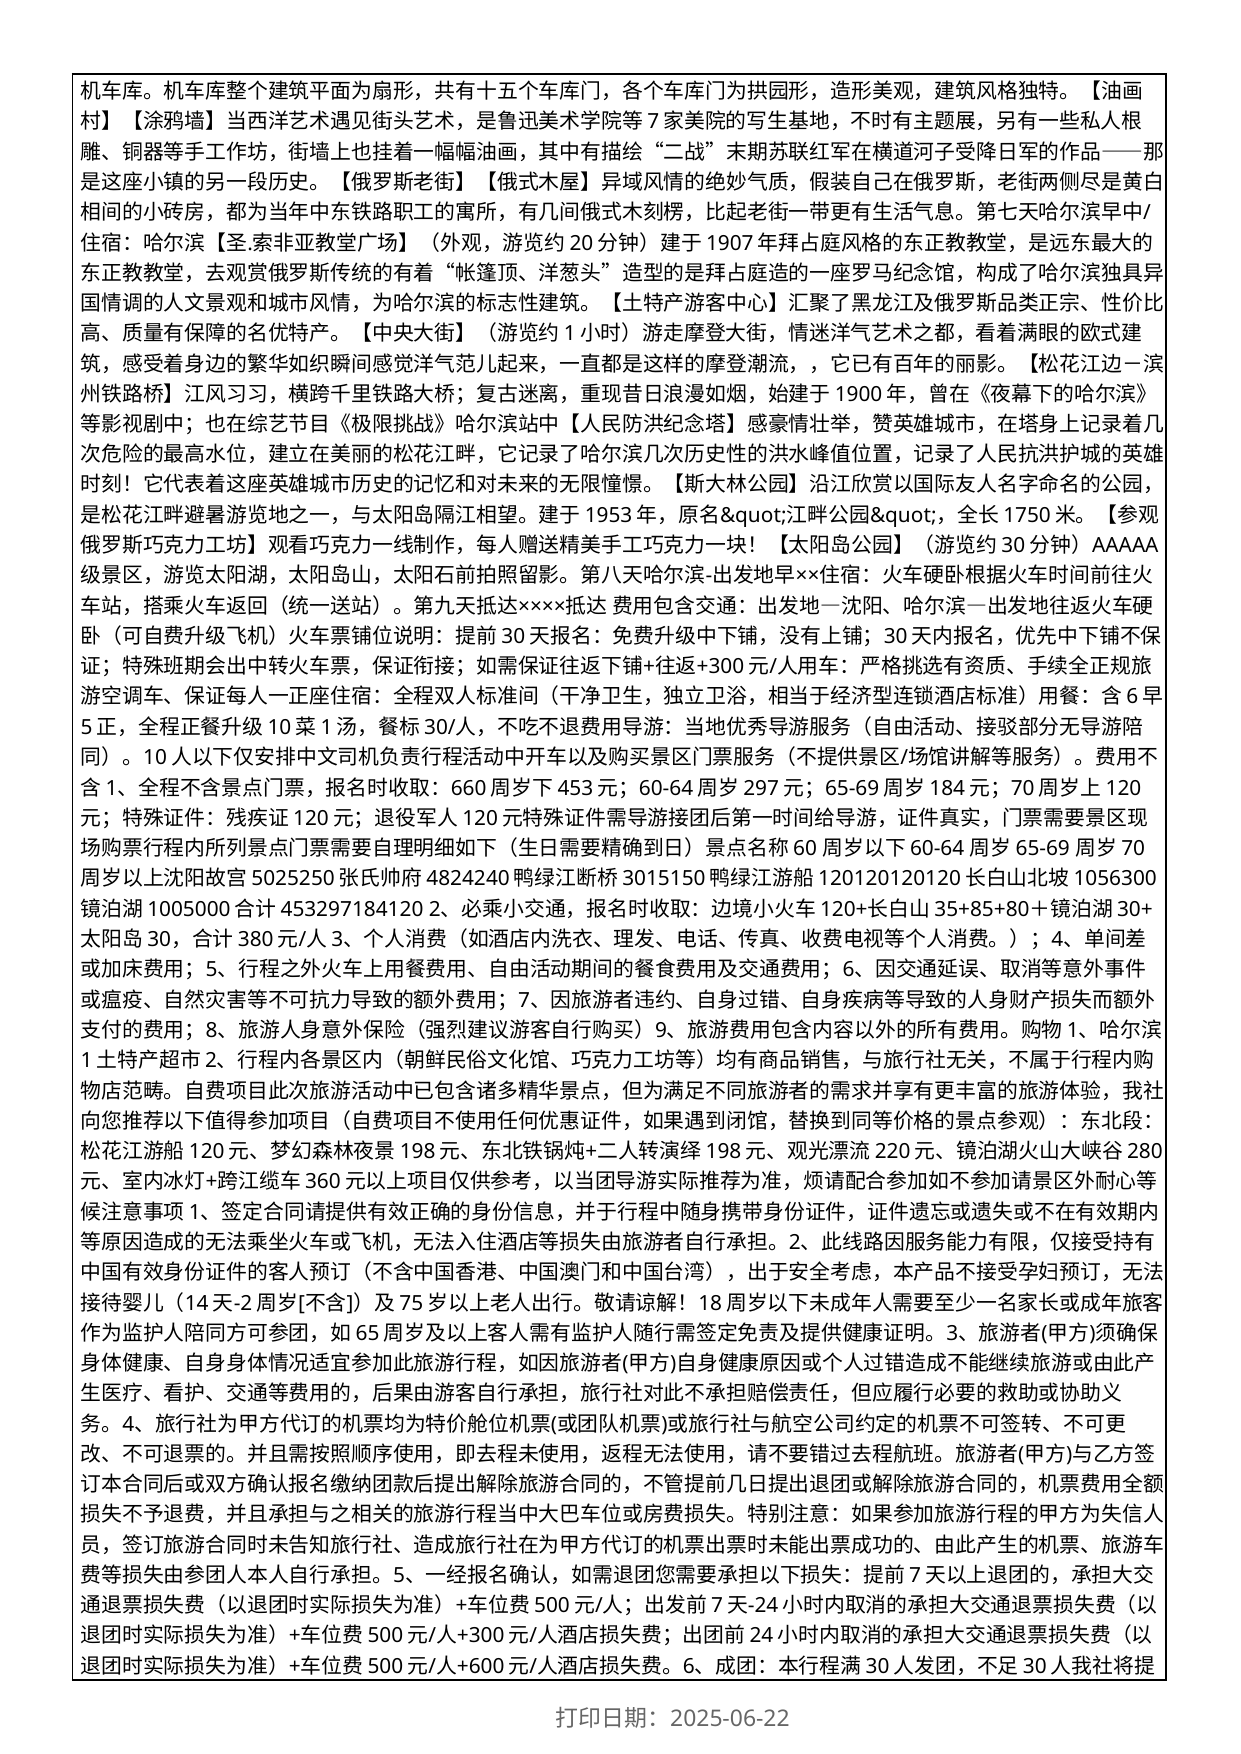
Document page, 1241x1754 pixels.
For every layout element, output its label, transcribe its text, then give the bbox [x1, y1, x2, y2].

table_cell 日期 [73, 75, 1165, 1679]
